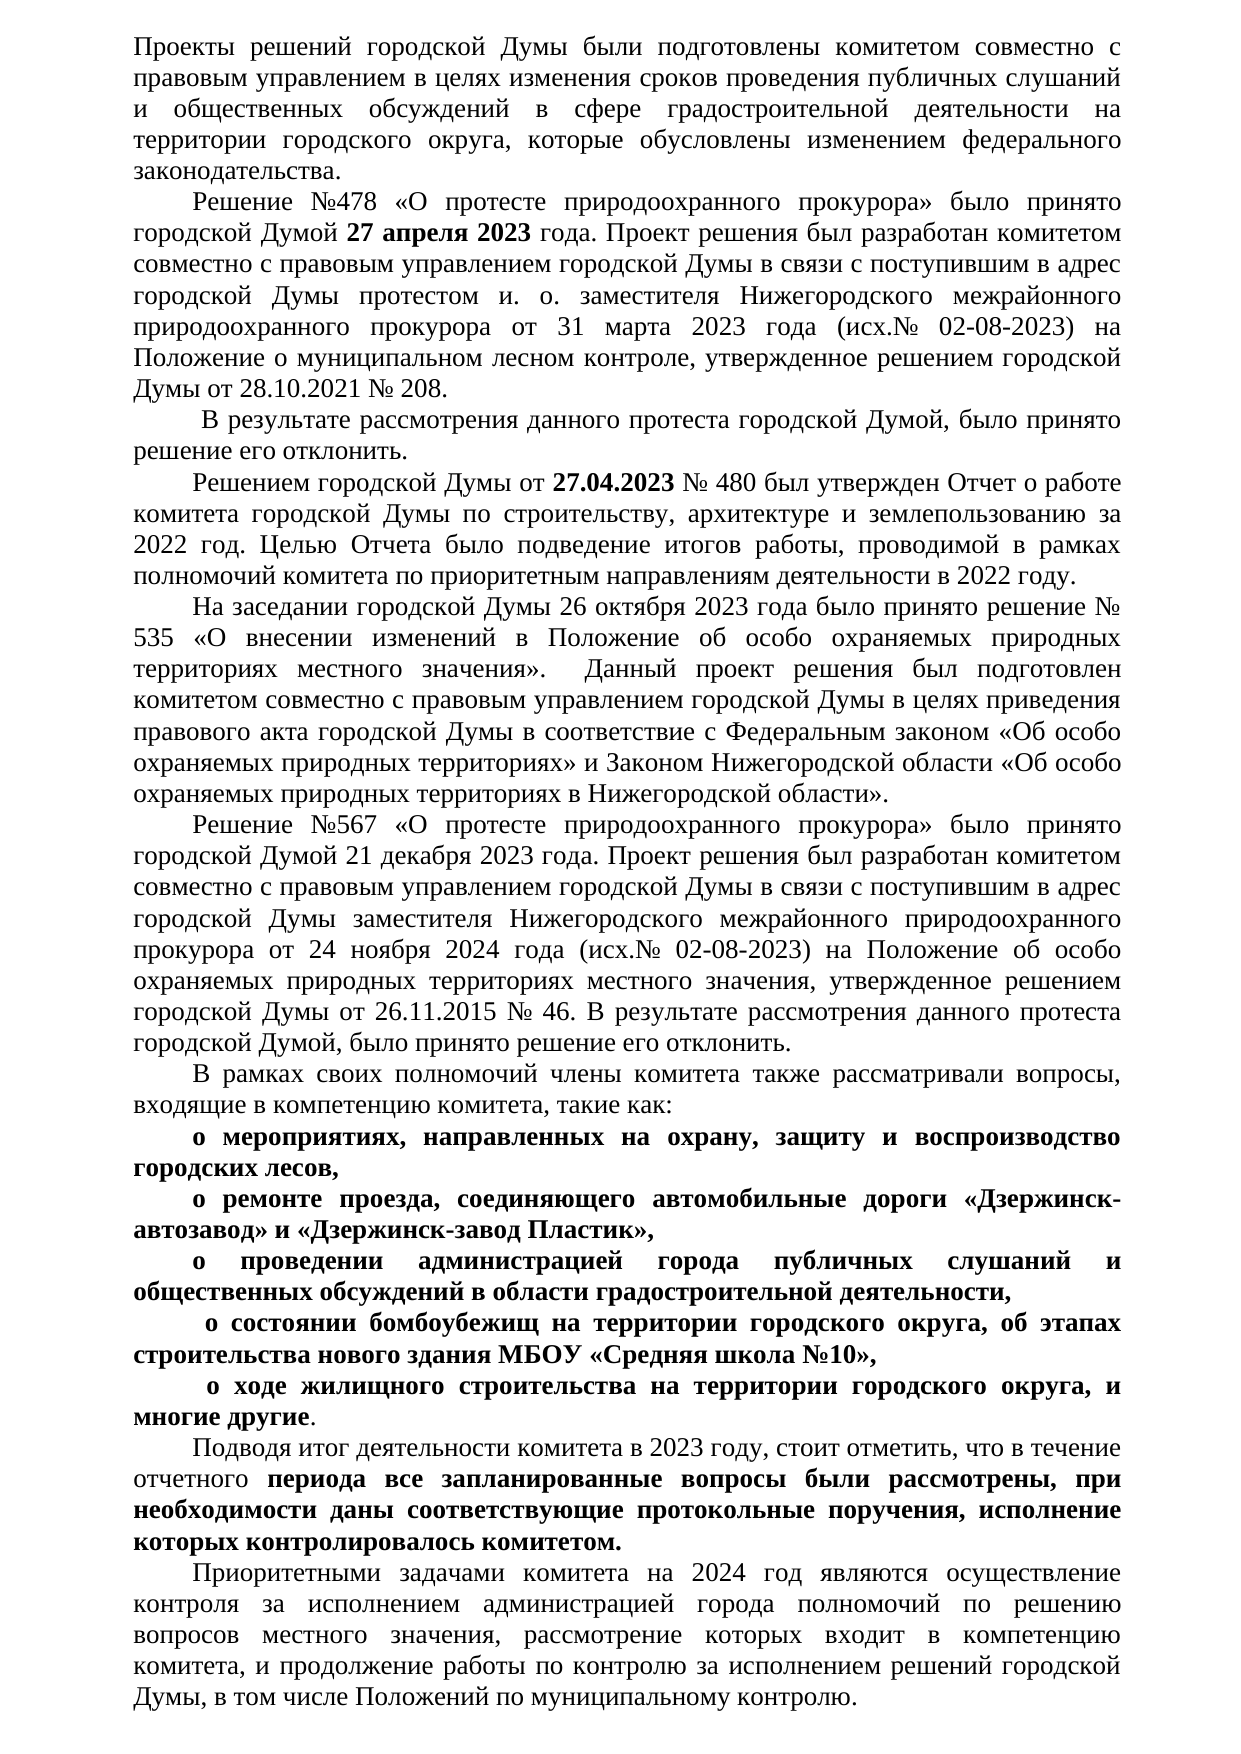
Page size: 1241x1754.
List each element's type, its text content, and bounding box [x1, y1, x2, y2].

text о ходе жилищного строительства на территории городского округа, и многие другие. [133, 1369, 1122, 1431]
text о ремонте проезда, соединяющего автомобильные дороги «Дзержинск-автозавод» и «Дзержинск-завод Пластик», [133, 1182, 1122, 1244]
text Подводя итог деятельности комитета в 2023 году, стоит отметить, что в течение отчетного периода все запланированные вопросы были рассмотрены, при необходимости даны соответствующие протокольные поручения, исполнение которых контролировалось комитетом. [133, 1431, 1122, 1556]
text Решение №478 «О протесте природоохранного прокурора» было принято городской Думой 27 апреля 2023 года. Проект решения был разработан комитетом совместно с правовым управлением городской Думы в связи с поступившим в адрес городской Думы протестом и. о. заместителя Нижегородского межрайонного природоохранного прокурора от 31 марта 2023 года (исх.№ 02-08-2023) на Положение о муниципальном лесном контроле, утвержденное решением городской Думы от 28.10.2021 № 208. [133, 185, 1122, 403]
text о состоянии бомбоубежищ на территории городского округа, об этапах строительства нового здания МБОУ «Средняя школа №10», [133, 1307, 1122, 1369]
text В рамках своих полномочий члены комитета также рассматривали вопросы, входящие в компетенцию комитета, такие как: [133, 1057, 1122, 1120]
text В результате рассмотрения данного протеста городской Думой, было принято решение его отклонить. [133, 403, 1122, 466]
text Решением городской Думы от 27.04.2023 № 480 был утвержден Отчет о работе комитета городской Думы по строительству, архитектуре и землепользованию за 2022 год. Целью Отчета было подведение итогов работы, проводимой в рамках полномочий комитета по приоритетным направлениям деятельности в 2022 году. [133, 466, 1122, 590]
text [133, 29, 1122, 185]
text На заседании городской Думы 26 октября 2023 года было принято решение № 535 «О внесении изменений в Положение об особо охраняемых природных территориях местного значения». Данный проект решения был подготовлен комитетом совместно с правовым управлением городской Думы в целях приведения правового акта городской Думы в соответствие с Федеральным законом «Об особо охраняемых природных территориях» и Законом Нижегородской области «Об особо охраняемых природных территориях в Нижегородской области». [133, 590, 1122, 808]
text Решение №567 «О протесте природоохранного прокурора» было принято городской Думой 21 декабря 2023 года. Проект решения был разработан комитетом совместно с правовым управлением городской Думы в связи с поступившим в адрес городской Думы заместителя Нижегородского межрайонного природоохранного прокурора от 24 ноября 2024 года (исх.№ 02-08-2023) на Положение об особо охраняемых природных территориях местного значения, утвержденное решением городской Думы от 26.11.2015 № 46. В результате рассмотрения данного протеста городской Думой, было принято решение его отклонить. [133, 808, 1122, 1057]
text о мероприятиях, направленных на охрану, защиту и воспроизводство городских лесов, [133, 1120, 1122, 1182]
text Приоритетными задачами комитета на 2024 год являются осуществление контроля за исполнением администрацией города полномочий по решению вопросов местного значения, рассмотрение которых входит в компетенцию комитета, и продолжение работы по контролю за исполнением решений городской Думы, в том числе Положений по муниципальному контролю. [133, 1556, 1122, 1711]
text о проведении администрацией города публичных слушаний и общественных обсуждений в области градостроительной деятельности, [133, 1244, 1122, 1307]
